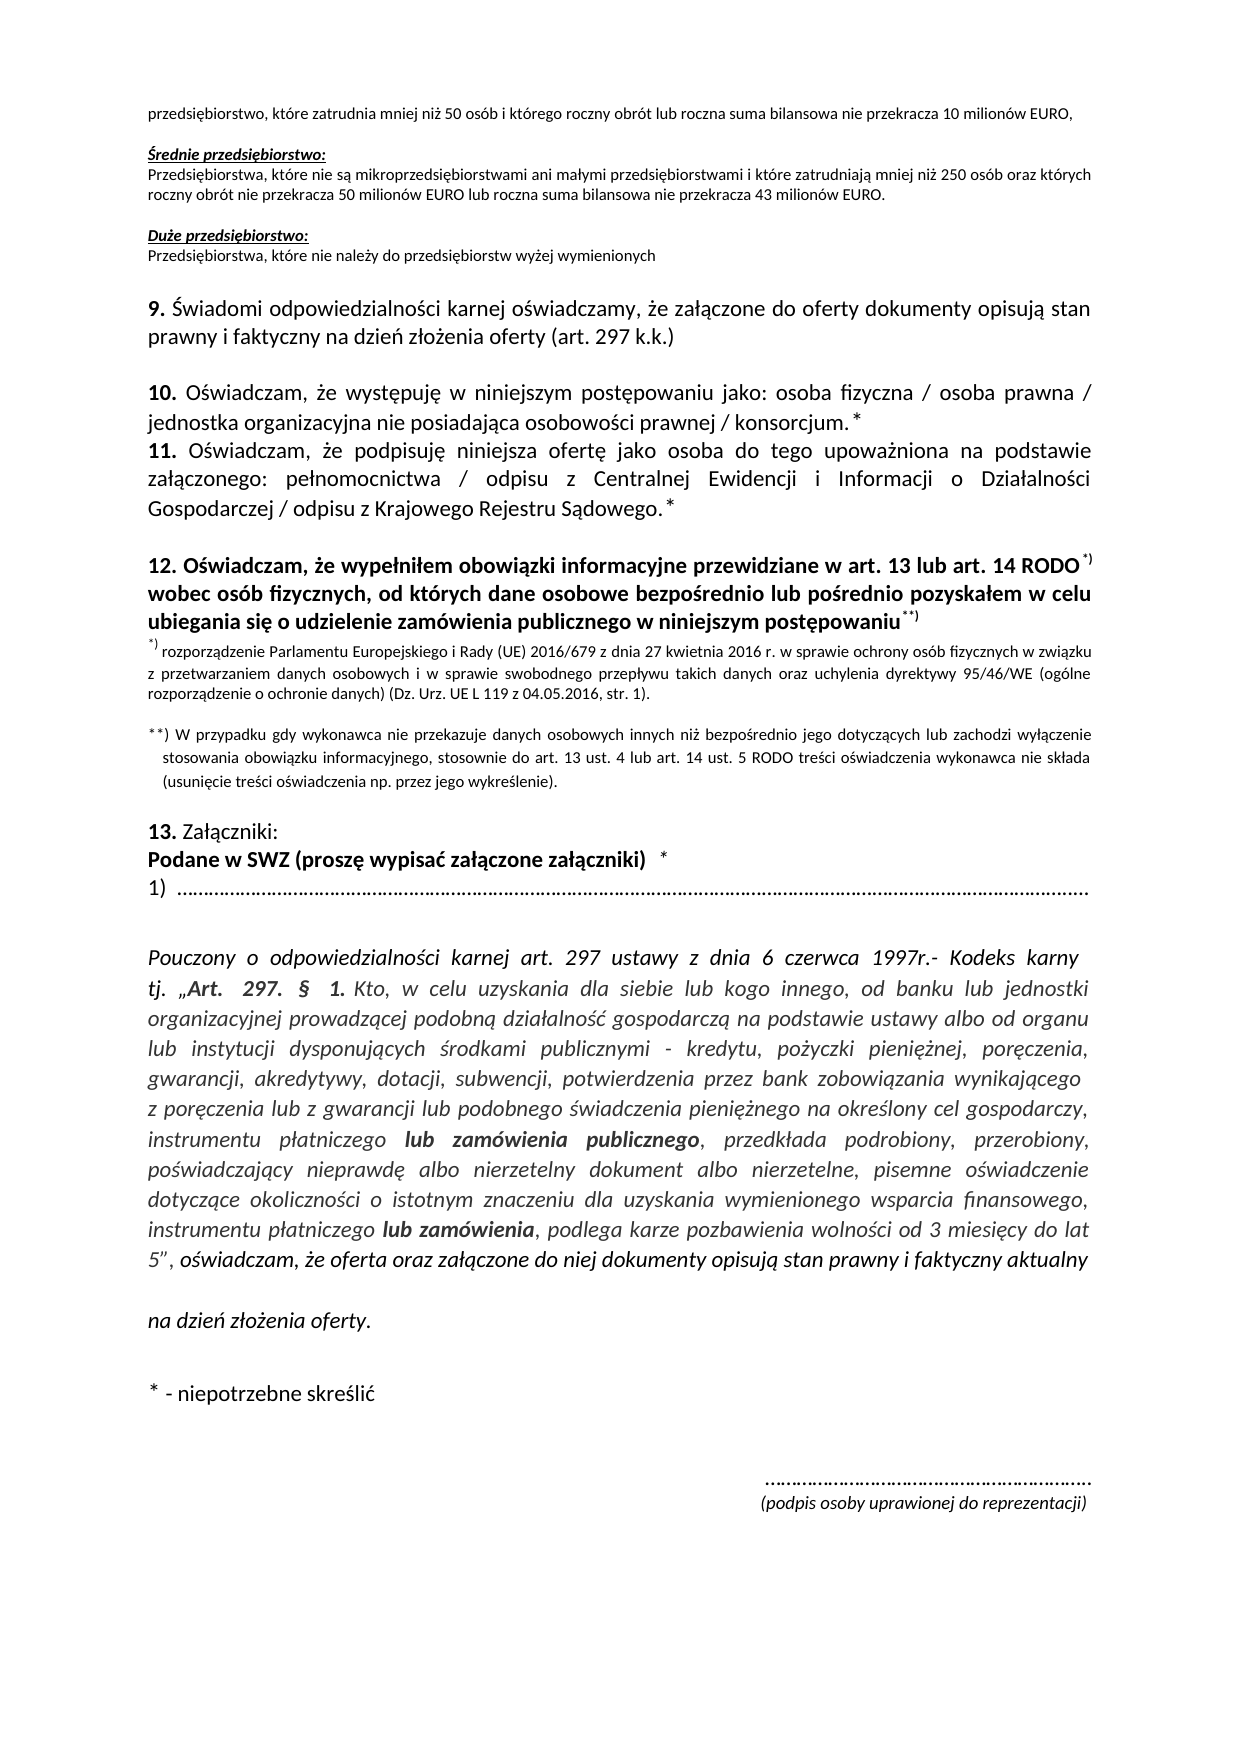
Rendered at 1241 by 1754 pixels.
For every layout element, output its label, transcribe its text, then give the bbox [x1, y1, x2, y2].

text Duże przedsiębiorstwo: [148, 225, 1093, 246]
text 12. Oświadczam, że wypełniłem obowiązki informacyjne przewidziane w art. 13 lub art. 14 RODO*) wobec osób fizycznych, od których dane osobowe bezpośrednio lub pośrednio pozyskałem w celu ubiegania się o udzielenie zamówienia publicznego w niniejszym postępowaniu**) [148, 551, 1093, 635]
text …………………………………………………….. [148, 1463, 1093, 1491]
text * - niepotrzebne skreślić [148, 1377, 1093, 1407]
text 11. Oświadczam, że podpisuję niniejsza ofertę jako osoba do tego upoważniona na podstawie załączonego: pełnomocnictwa / odpisu z Centralnej Ewidencji i Informacji o Działalności Gospodarczej / odpisu z Krajowego Rejestru Sądowego.* [148, 437, 1093, 523]
list ……………………………………………………………………………………………………………………………………………………..… [148, 873, 1093, 902]
text Średnie przedsiębiorstwo: [148, 144, 1093, 164]
text Przedsiębiorstwa, które nie są mikroprzedsiębiorstwami ani małymi przedsiębiorstwami i które zatrudniają mniej niż 250 osób oraz których roczny obrót nie przekracza 50 milionów EURO lub roczna suma bilansowa nie przekracza 43 milionów EURO. [148, 164, 1093, 205]
text 13. Załączniki: [148, 817, 1093, 846]
text przedsiębiorstwo, które zatrudnia mniej niż 50 osób i którego roczny obrót lub roczna suma bilansowa nie przekracza 10 milionów EURO, [148, 103, 1093, 124]
text Pouczony o odpowiedzialności karnej art. 297 ustawy z dnia 6 czerwca 1997r.- Kodeks karny tj. „Art. 297. § 1. Kto, w celu uzyskania dla siebie lub kogo innego, od banku lub jednostki organizacyjnej prowadzącej podobną działalność gospodarczą na podstawie ustawy albo od organu lub instytucji dysponujących środkami publicznymi - kredytu, pożyczki pieniężnej, poręczenia, gwarancji, akredytywy, dotacji, subwencji, potwierdzenia przez bank zobowiązania wynikającego z poręczenia lub z gwarancji lub podobnego świadczenia pieniężnego na określony cel gospodarczy, instrumentu płatniczego lub zamówienia publicznego, przedkłada podrobiony, przerobiony, poświadczający nieprawdę albo nierzetelny dokument albo nierzetelne, pisemne oświadczenie dotyczące okoliczności o istotnym znaczeniu dla uzyskania wymienionego wsparcia finansowego, instrumentu płatniczego lub zamówienia, podlega karze pozbawienia wolności od 3 miesięcy do lat 5”, oświadczam, że oferta oraz załączone do niej dokumenty opisują stan prawny i faktyczny aktualny na dzień złożenia oferty. [148, 943, 1093, 1334]
text *) rozporządzenie Parlamentu Europejskiego i Rady (UE) 2016/679 z dnia 27 kwietnia 2016 r. w sprawie ochrony osób fizycznych w związku z przetwarzaniem danych osobowych i w sprawie swobodnego przepływu takich danych oraz uchylenia dyrektywy 95/46/WE (ogólne rozporządzenie o ochronie danych) (Dz. Urz. UE L 119 z 04.05.2016, str. 1). [148, 635, 1093, 704]
text Przedsiębiorstwa, które nie należy do przedsiębiorstw wyżej wymienionych [148, 246, 1093, 266]
text (podpis osoby uprawionej do reprezentacji) [148, 1491, 1093, 1514]
text 10. Oświadczam, że występuję w niniejszym postępowaniu jako: osoba fizyczna / osoba prawna / jednostka organizacyjna nie posiadająca osobowości prawnej / konsorcjum.* [148, 378, 1093, 437]
text 9. Świadomi odpowiedzialności karnej oświadczamy, że załączone do oferty dokumenty opisują stan prawny i faktyczny na dzień złożenia oferty (art. 297 k.k.) [148, 294, 1093, 350]
text Podane w SWZ (proszę wypisać załączone załączniki) * [148, 846, 1093, 873]
text **) W przypadku gdy wykonawca nie przekazuje danych osobowych innych niż bezpośrednio jego dotyczących lub zachodzi wyłączenie stosowania obowiązku informacyjnego, stosownie do art. 13 ust. 4 lub art. 14 ust. 5 RODO treści oświadczenia wykonawca nie składa (usunięcie treści oświadczenia np. przez jego wykreślenie). [148, 724, 1093, 791]
